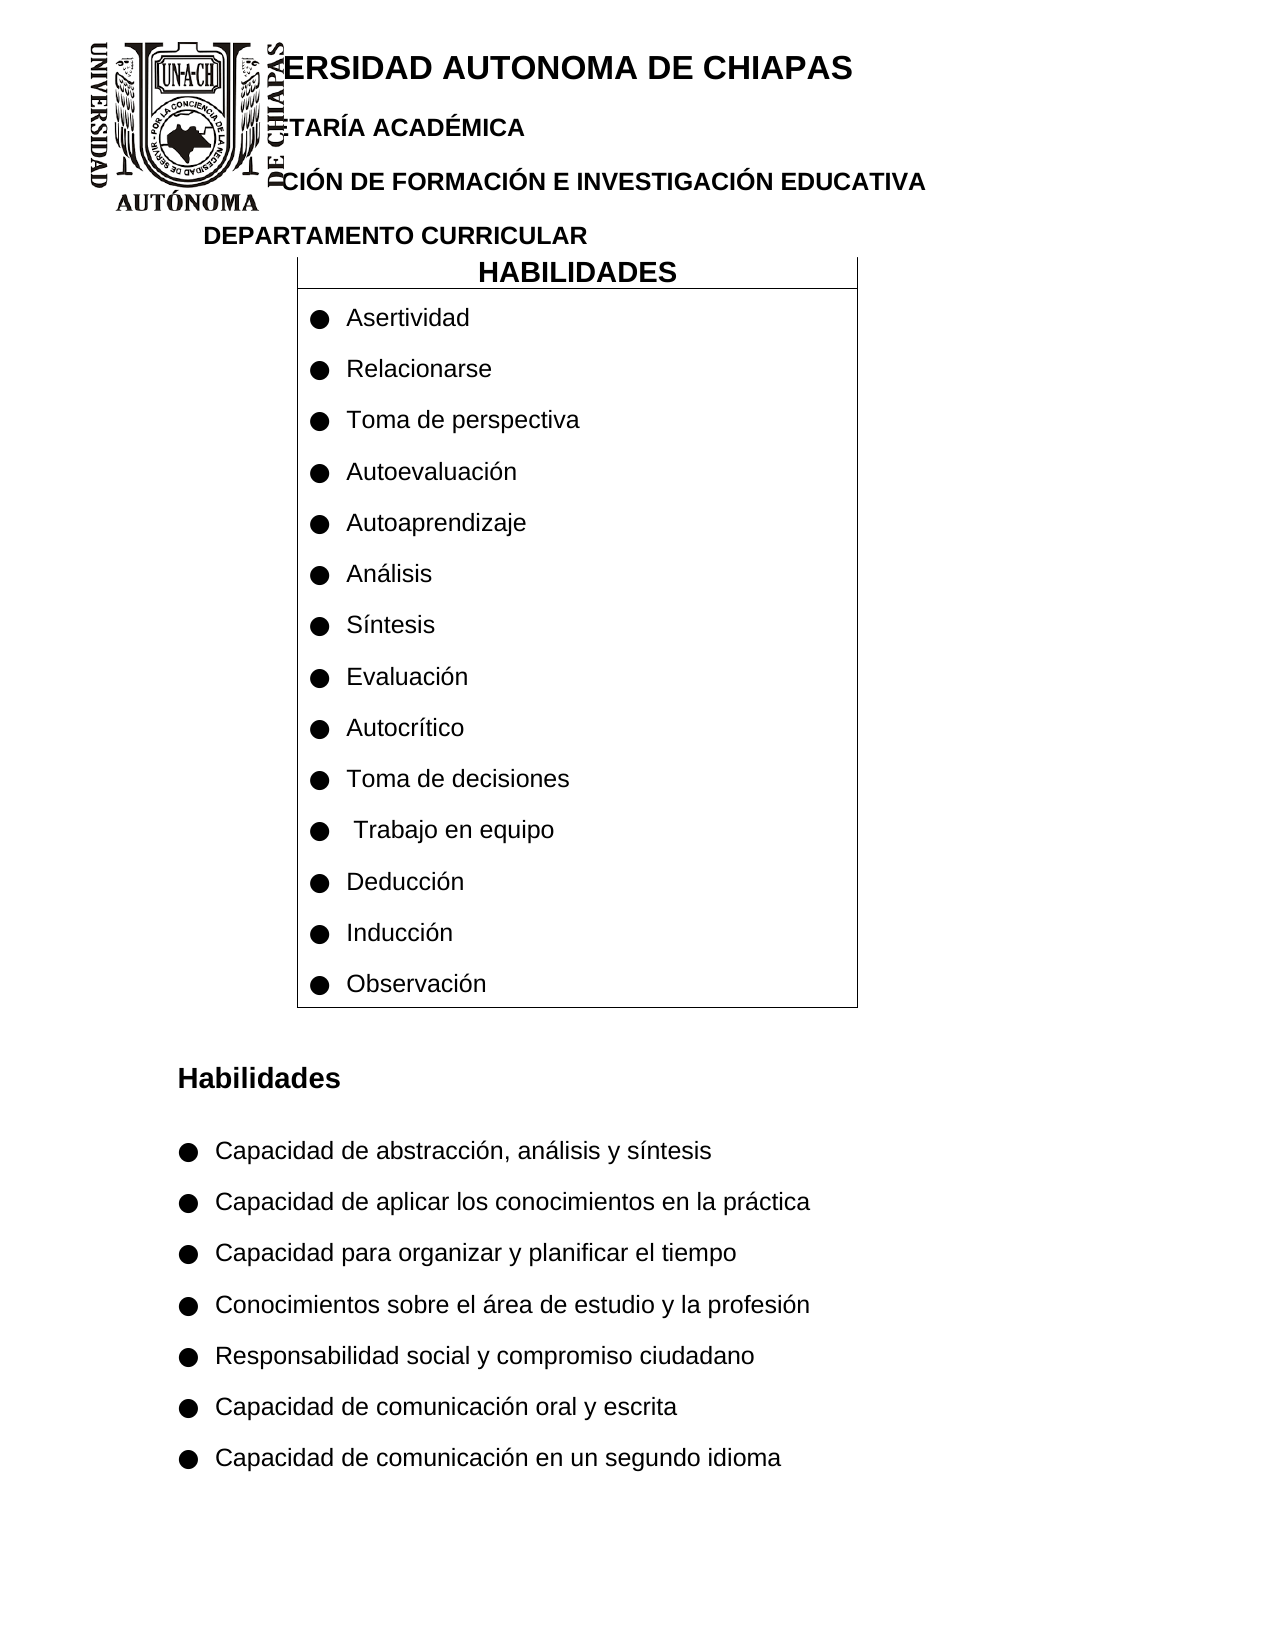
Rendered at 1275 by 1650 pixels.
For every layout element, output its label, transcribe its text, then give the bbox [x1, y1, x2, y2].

table_cell Asertividad Relacionarse Toma de perspectiva Autoevaluación Autoaprendizaje Análisis Síntesis Evaluación Autocrítico Toma de decisiones Trabajo en equipo Deducción Inducción Observación [298, 289, 857, 1007]
list Capacidad de aplicar los conocimientos en la práctica [177, 1174, 1098, 1225]
text Habilidades [177, 1061, 1098, 1094]
list Capacidad de comunicación oral y escrita [177, 1379, 1098, 1430]
list Capacidad para organizar y planificar el tiempo [177, 1225, 1098, 1276]
list Capacidad de comunicación en un segundo idioma [177, 1430, 1098, 1481]
picture [90, 42, 284, 211]
list Capacidad de abstracción, análisis y síntesis [177, 1122, 1098, 1174]
list Responsabilidad social y compromiso ciudadano [177, 1327, 1098, 1379]
list Conocimientos sobre el área de estudio y la profesión [177, 1276, 1098, 1327]
table_header HABILIDADES [298, 258, 857, 288]
